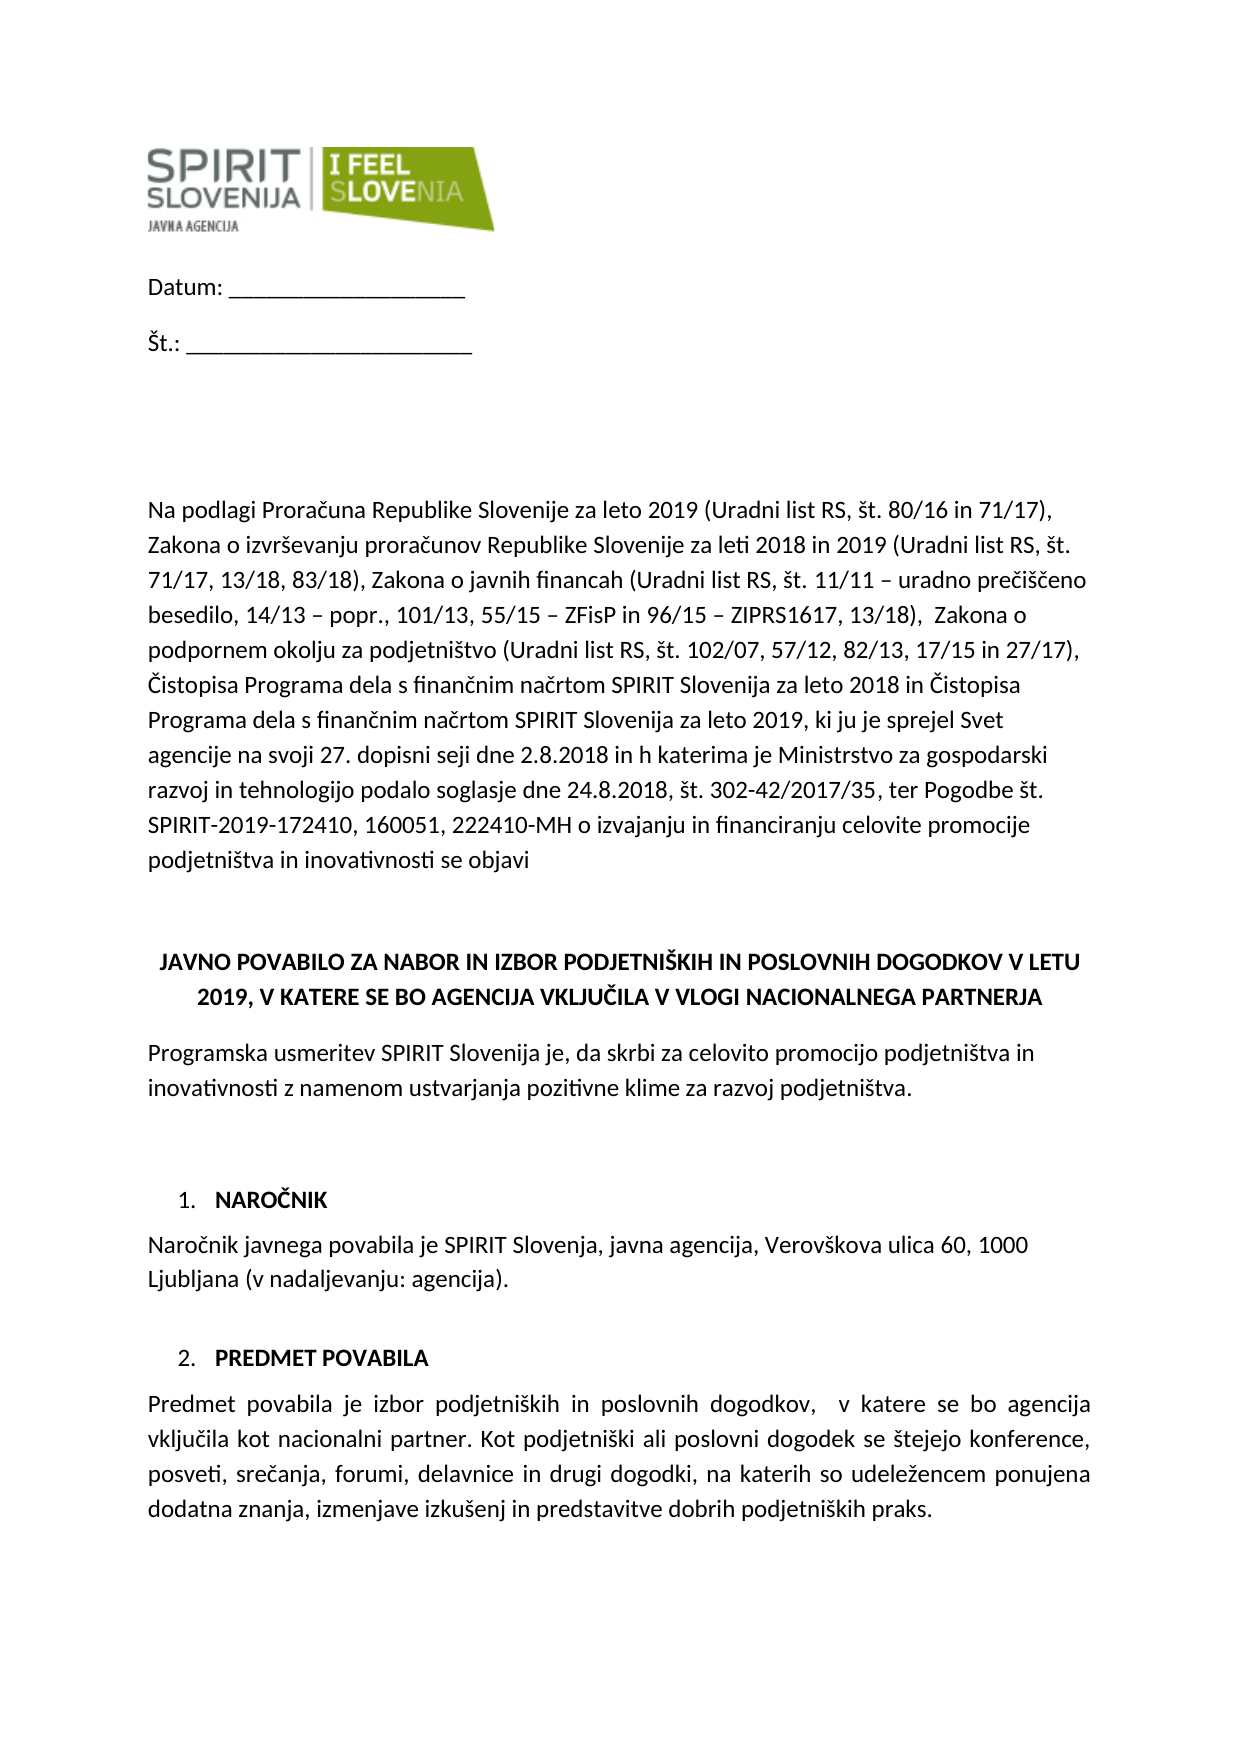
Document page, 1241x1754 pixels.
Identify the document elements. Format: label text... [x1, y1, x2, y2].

list PREDMET POVABILA [177, 1342, 1093, 1373]
text Programska usmeritev SPIRIT Slovenija je, da skrbi za celovito promocijo podjetništva in inovativnosti z namenom ustvarjanja pozitivne klime za razvoj podjetništva. [148, 1037, 1093, 1103]
text JAVNO POVABILO ZA NABOR IN IZBOR PODJETNIŠKIH IN POSLOVNIH DOGODKOV V LETU 2019, V KATERE SE BO AGENCIJA VKLJUČILA V VLOGI NACIONALNEGA PARTNERJA [148, 946, 1093, 1012]
list NAROČNIK [177, 1184, 1093, 1214]
text Št.: _______________________ [148, 327, 1093, 358]
picture [147, 147, 495, 246]
text Predmet povabila je izbor podjetniških in poslovnih dogodkov, v katere se bo agencija vključila kot nacionalni partner. Kot podjetniški ali poslovni dogodek se štejejo konference, posveti, srečanja, forumi, delavnice in drugi dogodki, na katerih so udeležencem ponujena dodatna znanja, izmenjave izkušenj in predstavitve dobrih podjetniških praks. [148, 1388, 1093, 1523]
text Na podlagi Proračuna Republike Slovenije za leto 2019 (Uradni list RS, št. 80/16 in 71/17), Zakona o izvrševanju proračunov Republike Slovenije za leti 2018 in 2019 (Uradni list RS, št. 71/17, 13/18, 83/18), Zakona o javnih financah (Uradni list RS, št. 11/11 – uradno prečiščeno besedilo, 14/13 – popr., 101/13, 55/15 – ZFisP in 96/15 – ZIPRS1617, 13/18), Zakona o podpornem okolju za podjetništvo (Uradni list RS, št. 102/07, 57/12, 82/13, 17/15 in 27/17), Čistopisa Programa dela s finančnim načrtom SPIRIT Slovenija za leto 2018 in Čistopisa Programa dela s finančnim načrtom SPIRIT Slovenija za leto 2019, ki ju je sprejel Svet agencije na svoji 27. dopisni seji dne 2.8.2018 in h katerima je Ministrstvo za gospodarski razvoj in tehnologijo podalo soglasje dne 24.8.2018, št. 302-42/2017/35, ter Pogodbe št. SPIRIT-2019-172410, 160051, 222410-MH o izvajanju in financiranju celovite promocije podjetništva in inovativnosti se objavi [148, 495, 1093, 875]
text Datum: ___________________ [148, 271, 1093, 302]
text Naročnik javnega povabila je SPIRIT Slovenja, javna agencija, Verovškova ulica 60, 1000 Ljubljana (v nadaljevanju: agencija). [148, 1229, 1093, 1293]
